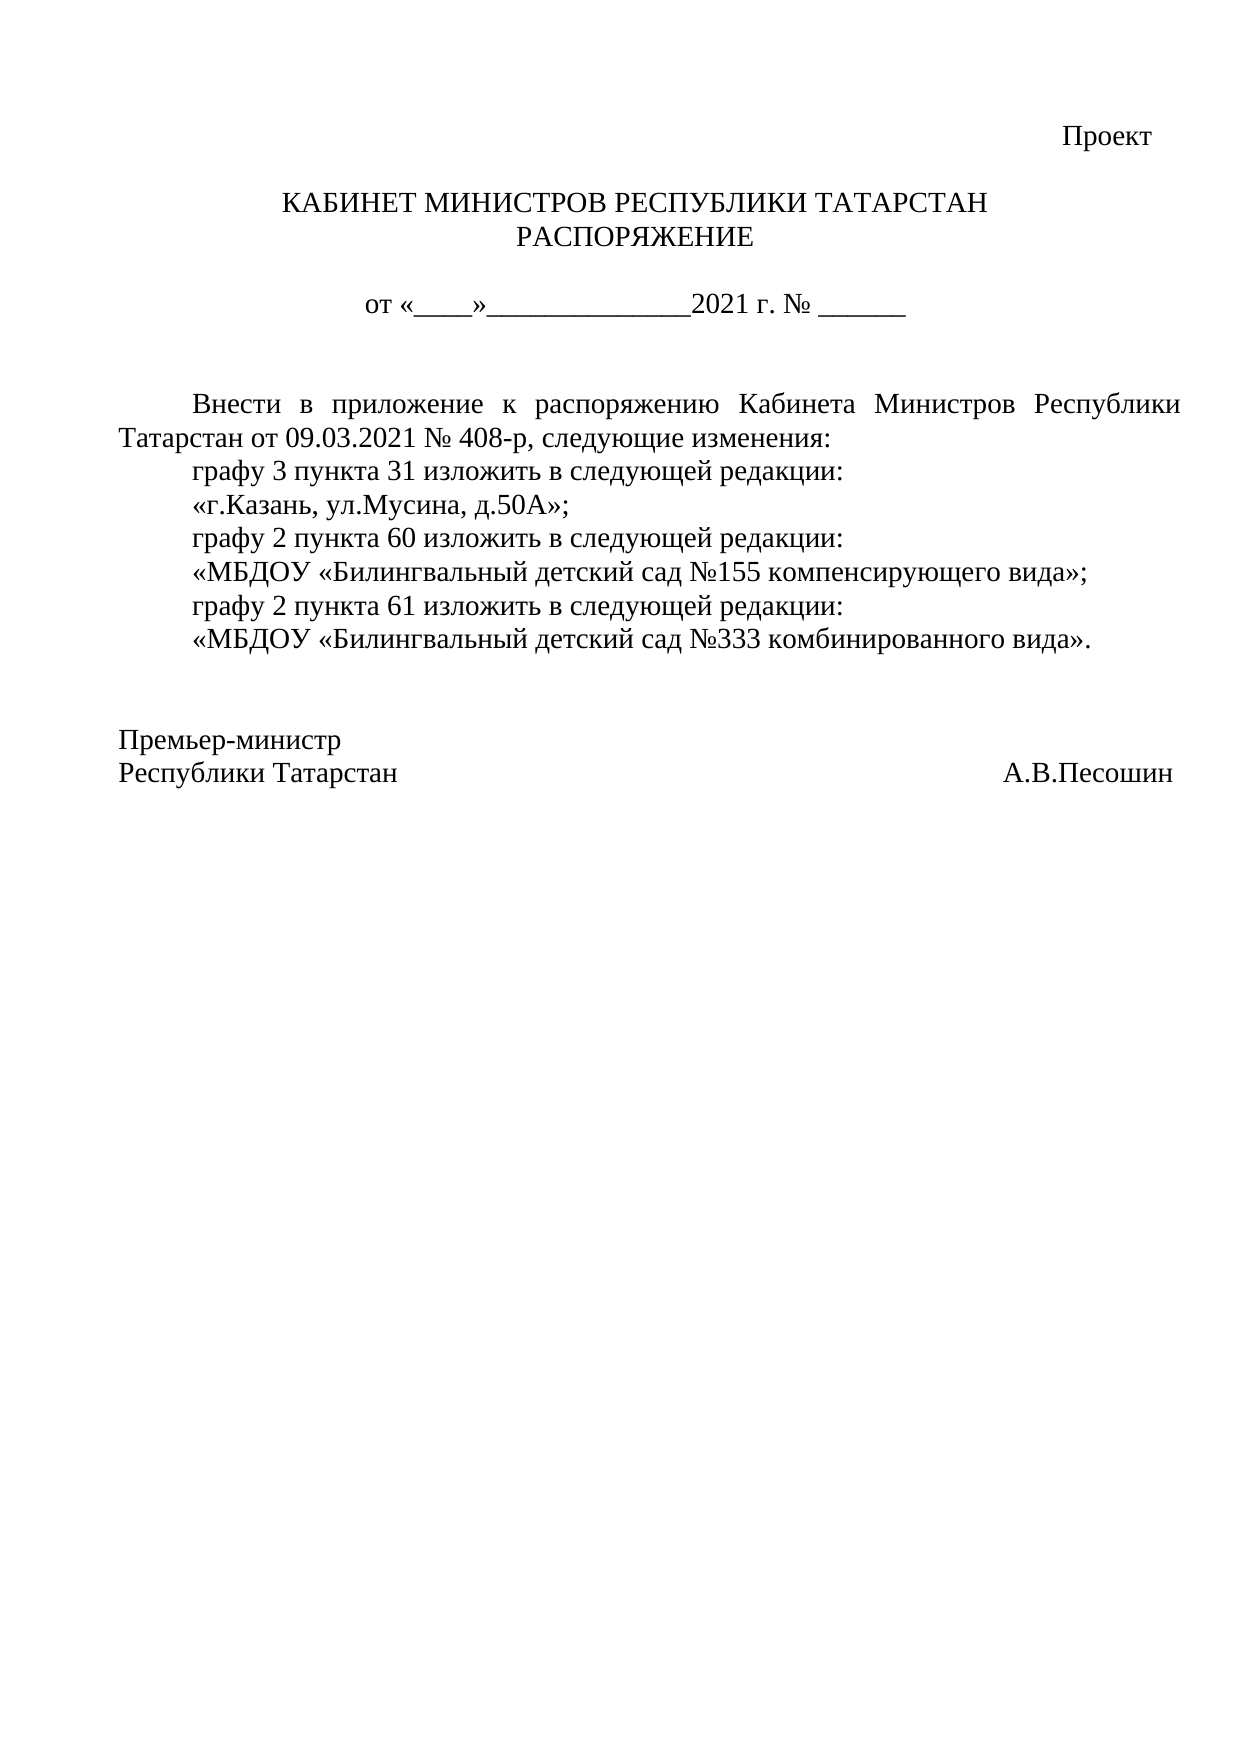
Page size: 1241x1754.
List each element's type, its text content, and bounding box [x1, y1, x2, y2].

text графу 2 пункта 61 изложить в следующей редакции: [118, 588, 1181, 621]
text «г.Казань, ул.Мусина, д.50А»; [118, 487, 1181, 521]
text «МБДОУ «Билингвальный детский сад №155 компенсирующего вида»; [118, 554, 1181, 588]
text Премьер-министр [118, 722, 1181, 755]
text от «____»______________2021 г. № ______ [118, 286, 1152, 319]
text «МБДОУ «Билингвальный детский сад №333 комбинированного вида». [118, 621, 1181, 655]
text КАБИНЕТ МИНИСТРОВ РЕСПУБЛИКИ ТАТАРСТАН [118, 185, 1152, 219]
text Внести в приложение к распоряжению Кабинета Министров Республики Татарстан от 09.03.2021 № 408-р, следующие изменения: [118, 386, 1181, 453]
text РАСПОРЯЖЕНИЕ [118, 219, 1152, 252]
text графу 2 пункта 60 изложить в следующей редакции: [118, 521, 1181, 554]
text Проект [118, 118, 1152, 152]
text графу 3 пункта 31 изложить в следующей редакции: [118, 453, 1181, 487]
text Республики Татарстан А.В.Песошин [118, 755, 1181, 789]
